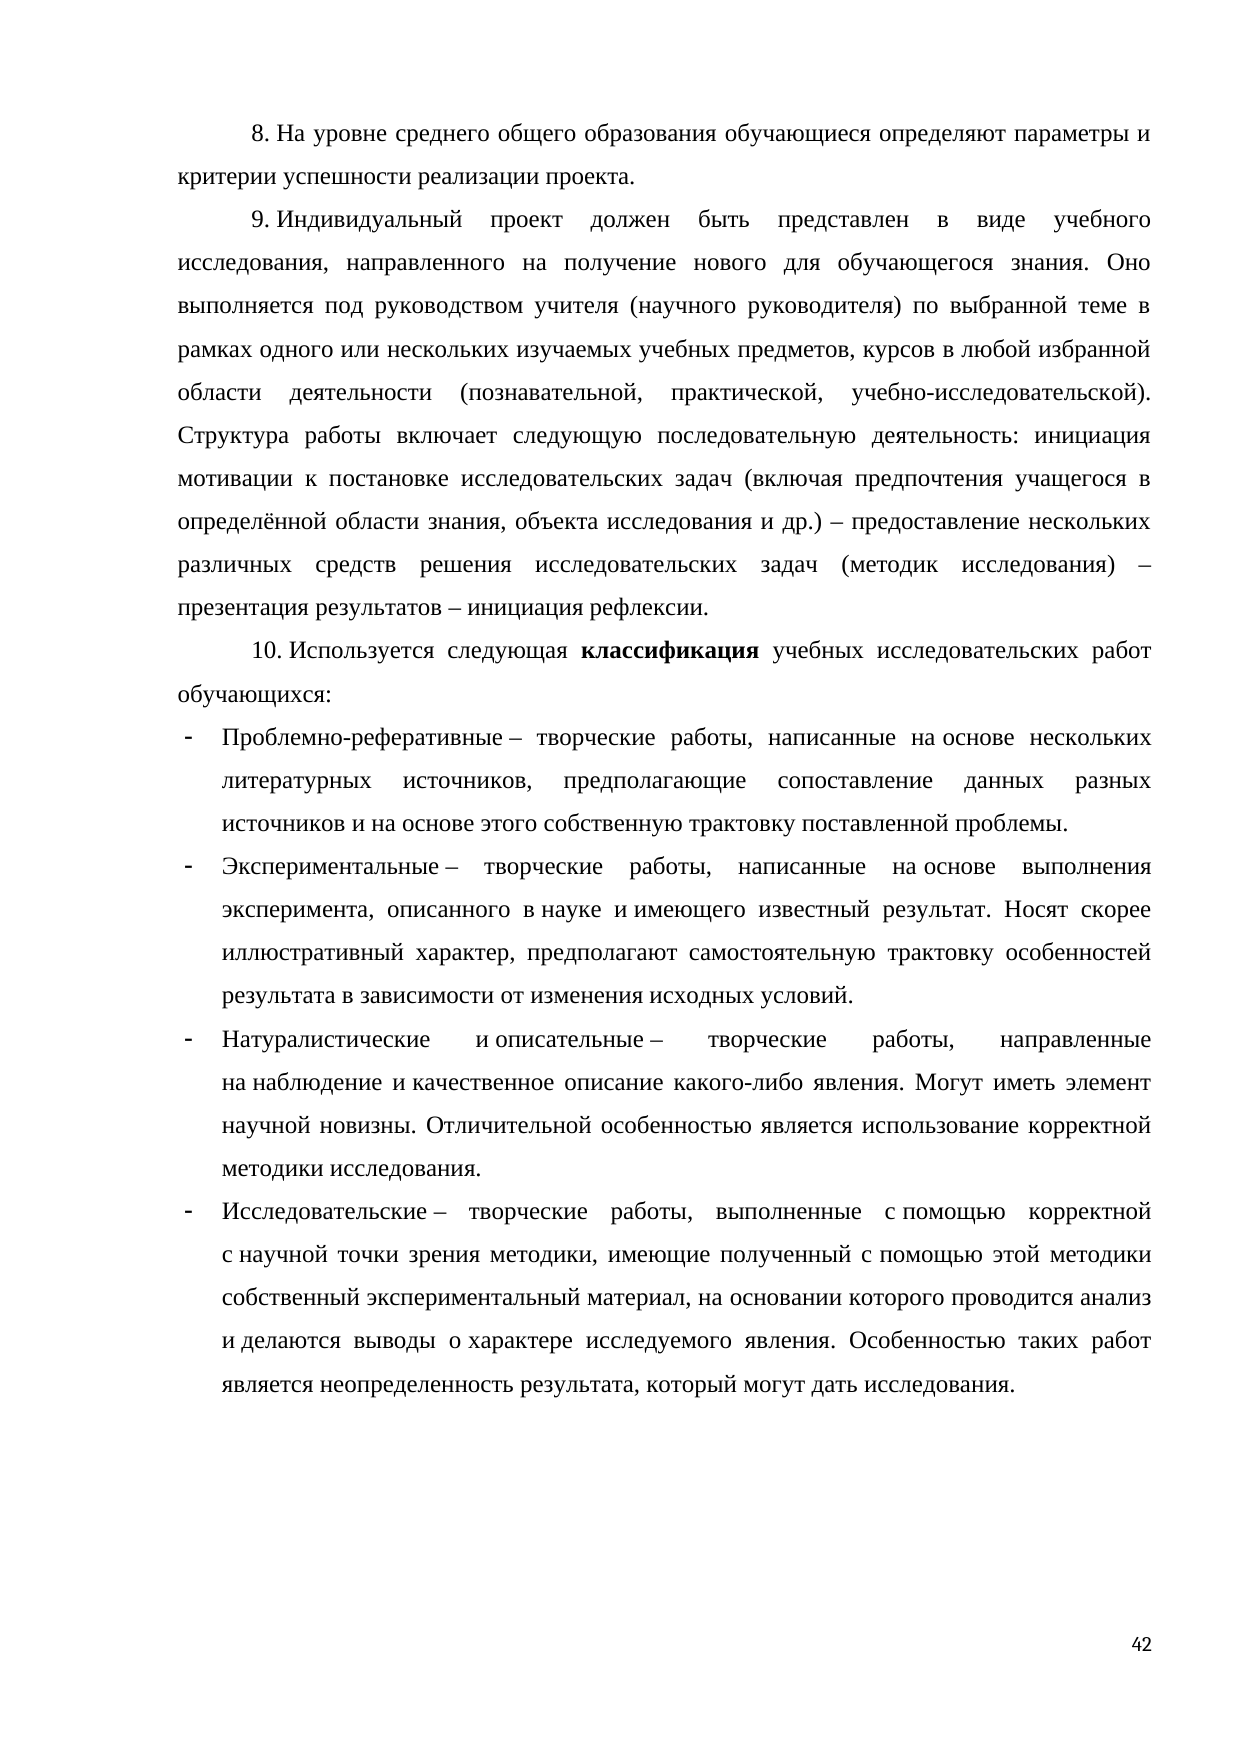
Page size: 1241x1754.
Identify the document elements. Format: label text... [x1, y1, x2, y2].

list Исследовательские – творческие работы, выполненные с помощью корректной с научной точки зрения методики, имеющие полученный с помощью этой методики собственный экспериментальный материал, на основании которого проводится анализ и делаются выводы о характере исследуемого явления. Особенностью таких работ является неопределенность результата, который могут дать исследования. [184, 1196, 1152, 1397]
text 8. На уровне среднего общего образования обучающиеся определяют параметры и критерии успешности реализации проекта. [177, 118, 1152, 190]
text 9. Индивидуальный проект должен быть представлен в виде учебного исследования, направленного на получение нового для обучающегося знания. Оно выполняется под руководством учителя (научного руководителя) по выбранной теме в рамках одного или нескольких изучаемых учебных предметов, курсов в любой избранной области деятельности (познавательной, практической, учебно-исследовательской). Структура работы включает следующую последовательную деятельность: инициация мотивации к постановке исследовательских задач (включая предпочтения учащегося в определённой области знания, объекта исследования и др.) – предоставление нескольких различных средств решения исследовательских задач (методик исследования) – презентация результатов – инициация рефлексии. [177, 204, 1152, 621]
list Натуралистические и описательные – творческие работы, направленные на наблюдение и качественное описание какого-либо явления. Могут иметь элемент научной новизны. Отличительной особенностью является использование корректной методики исследования. [184, 1024, 1152, 1182]
list Экспериментальные – творческие работы, написанные на основе выполнения эксперимента, описанного в науке и имеющего известный результат. Носят скорее иллюстративный характер, предполагают самостоятельную трактовку особенностей результата в зависимости от изменения исходных условий. [184, 851, 1152, 1009]
list Проблемно-реферативные – творческие работы, написанные на основе нескольких литературных источников, предполагающие сопоставление данных разных источников и на основе этого собственную трактовку поставленной проблемы. [184, 722, 1152, 837]
text 10. Используется следующая классификация учебных исследовательских работ обучающихся: [177, 636, 1152, 707]
